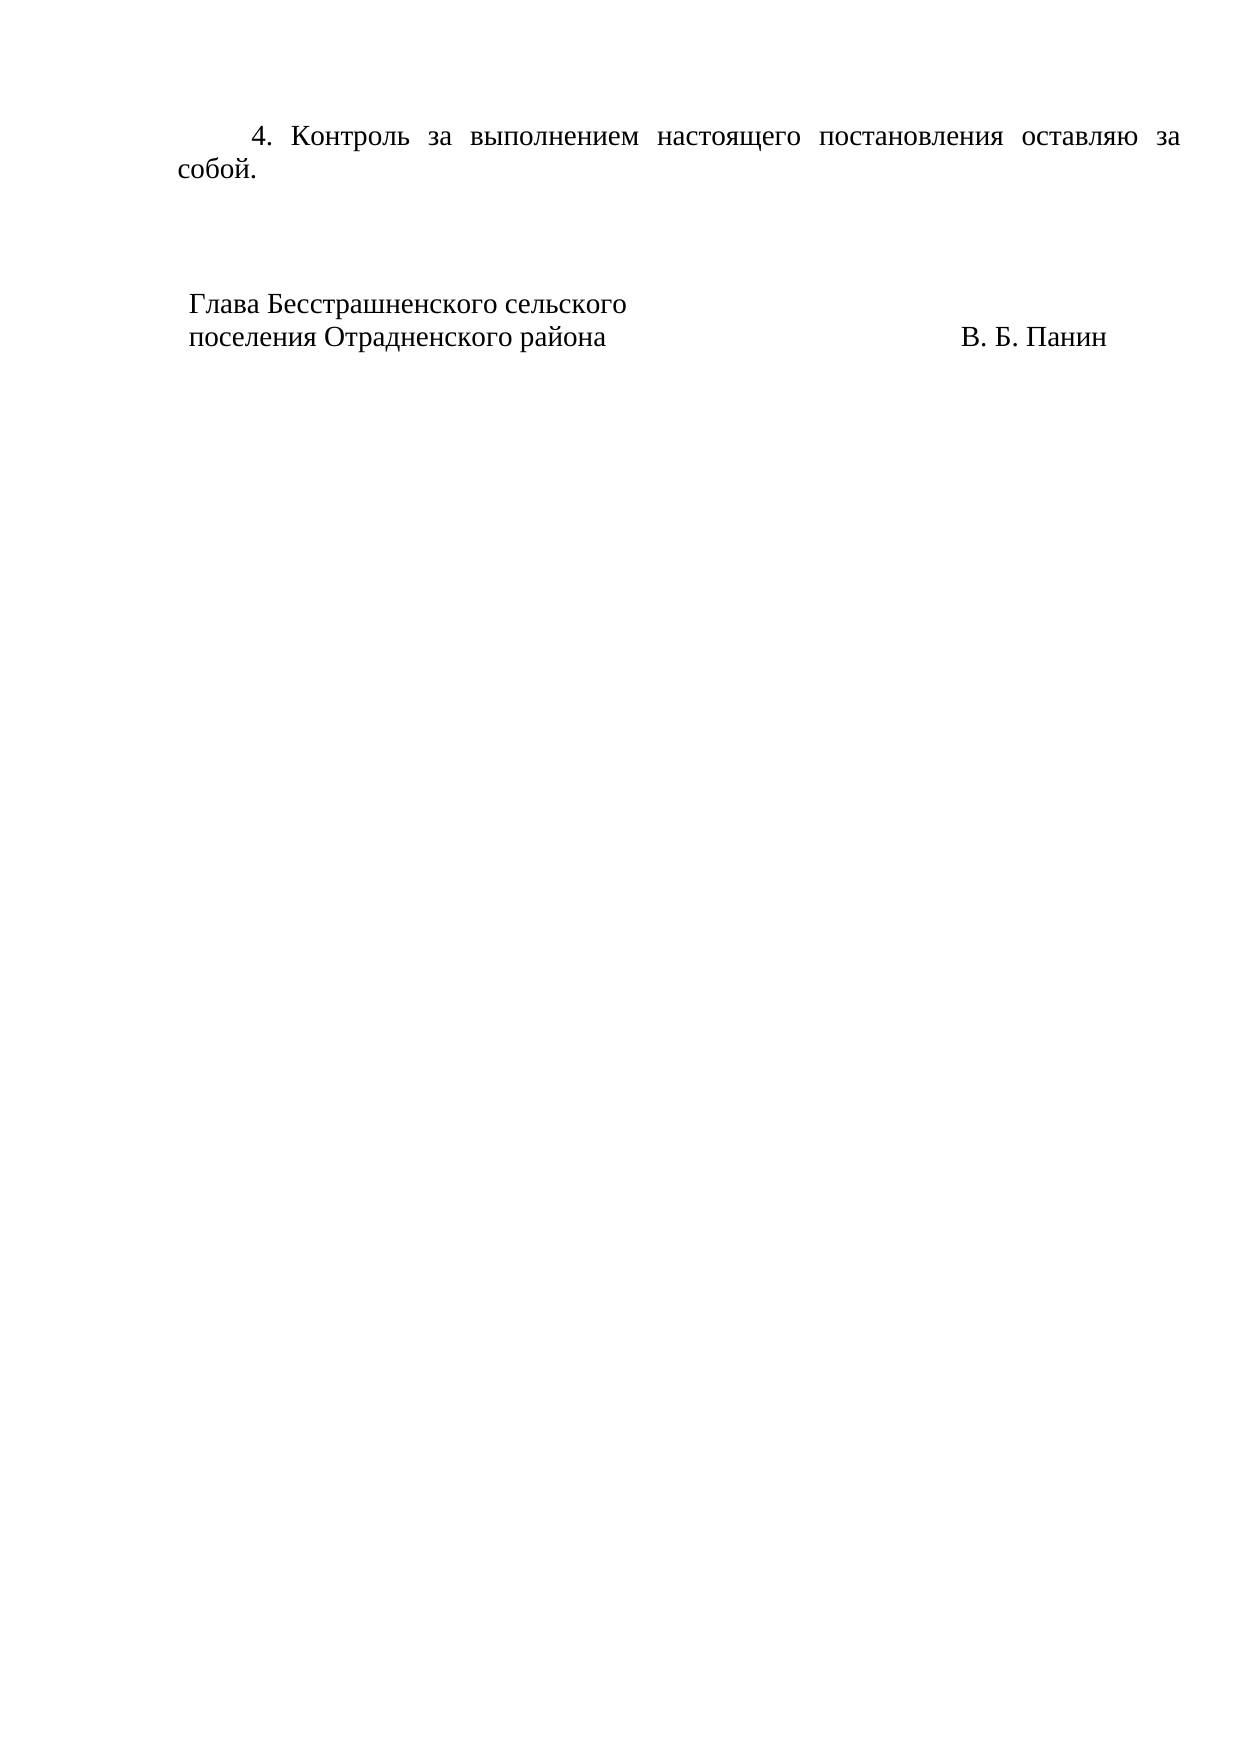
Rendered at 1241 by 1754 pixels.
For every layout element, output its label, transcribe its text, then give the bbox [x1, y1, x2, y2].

text 4. Контроль за выполнением настоящего постановления оставляю за собой. [177, 118, 1181, 185]
table_header Глава Бесстрашненского сельского поселения Отрадненского района [177, 252, 854, 386]
table_header В. Б. Панин [855, 252, 1192, 386]
